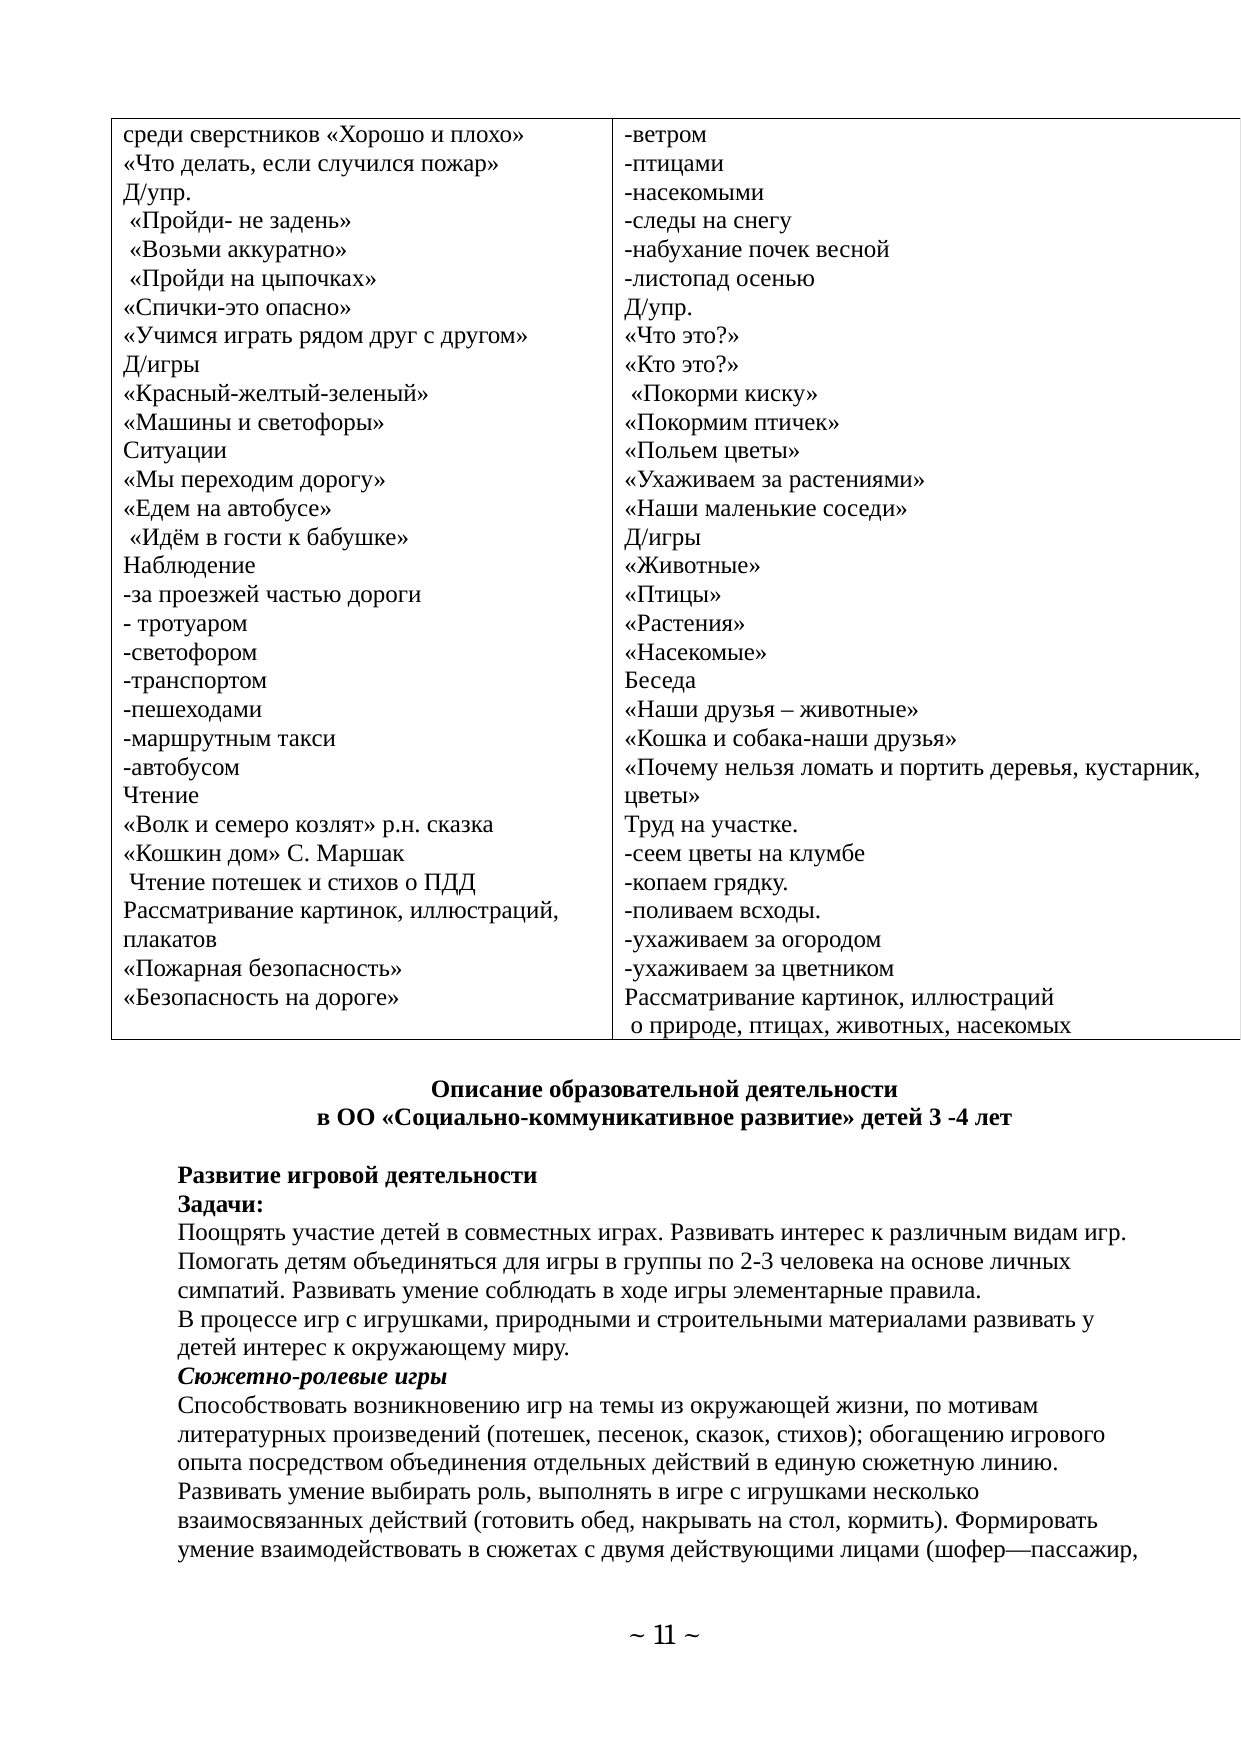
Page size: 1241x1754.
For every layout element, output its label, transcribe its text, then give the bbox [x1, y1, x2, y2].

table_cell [613, 119, 1240, 1039]
text Поощрять участие детей в совместных играх. Развивать интерес к различным видам игр. [177, 1217, 1152, 1246]
text Сюжетно-ролевые игры [177, 1361, 1152, 1390]
text Развитие игровой деятельности [177, 1160, 1152, 1189]
text Описание образовательной деятельности [177, 1074, 1152, 1102]
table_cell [112, 119, 612, 1039]
text В процессе игр с игрушками, природными и строительными материалами развивать у детей интерес к окружающему миру. [177, 1304, 1152, 1361]
text в ОО «Социально-коммуникативное развитие» детей 3 -4 лет [177, 1102, 1152, 1131]
text Помогать детям объединяться для игры в группы по 2-3 человека на основе личных симпатий. Развивать умение соблюдать в ходе игры элементарные правила. [177, 1246, 1152, 1304]
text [177, 1476, 1152, 1562]
text Способствовать возникновению игр на темы из окружающей жизни, по мотивам литературных произведений (потешек, песенок, сказок, стихов); обогащению игрового опыта посредством объединения отдельных действий в единую сюжетную линию. [177, 1390, 1152, 1476]
text Задачи: [177, 1189, 1152, 1217]
